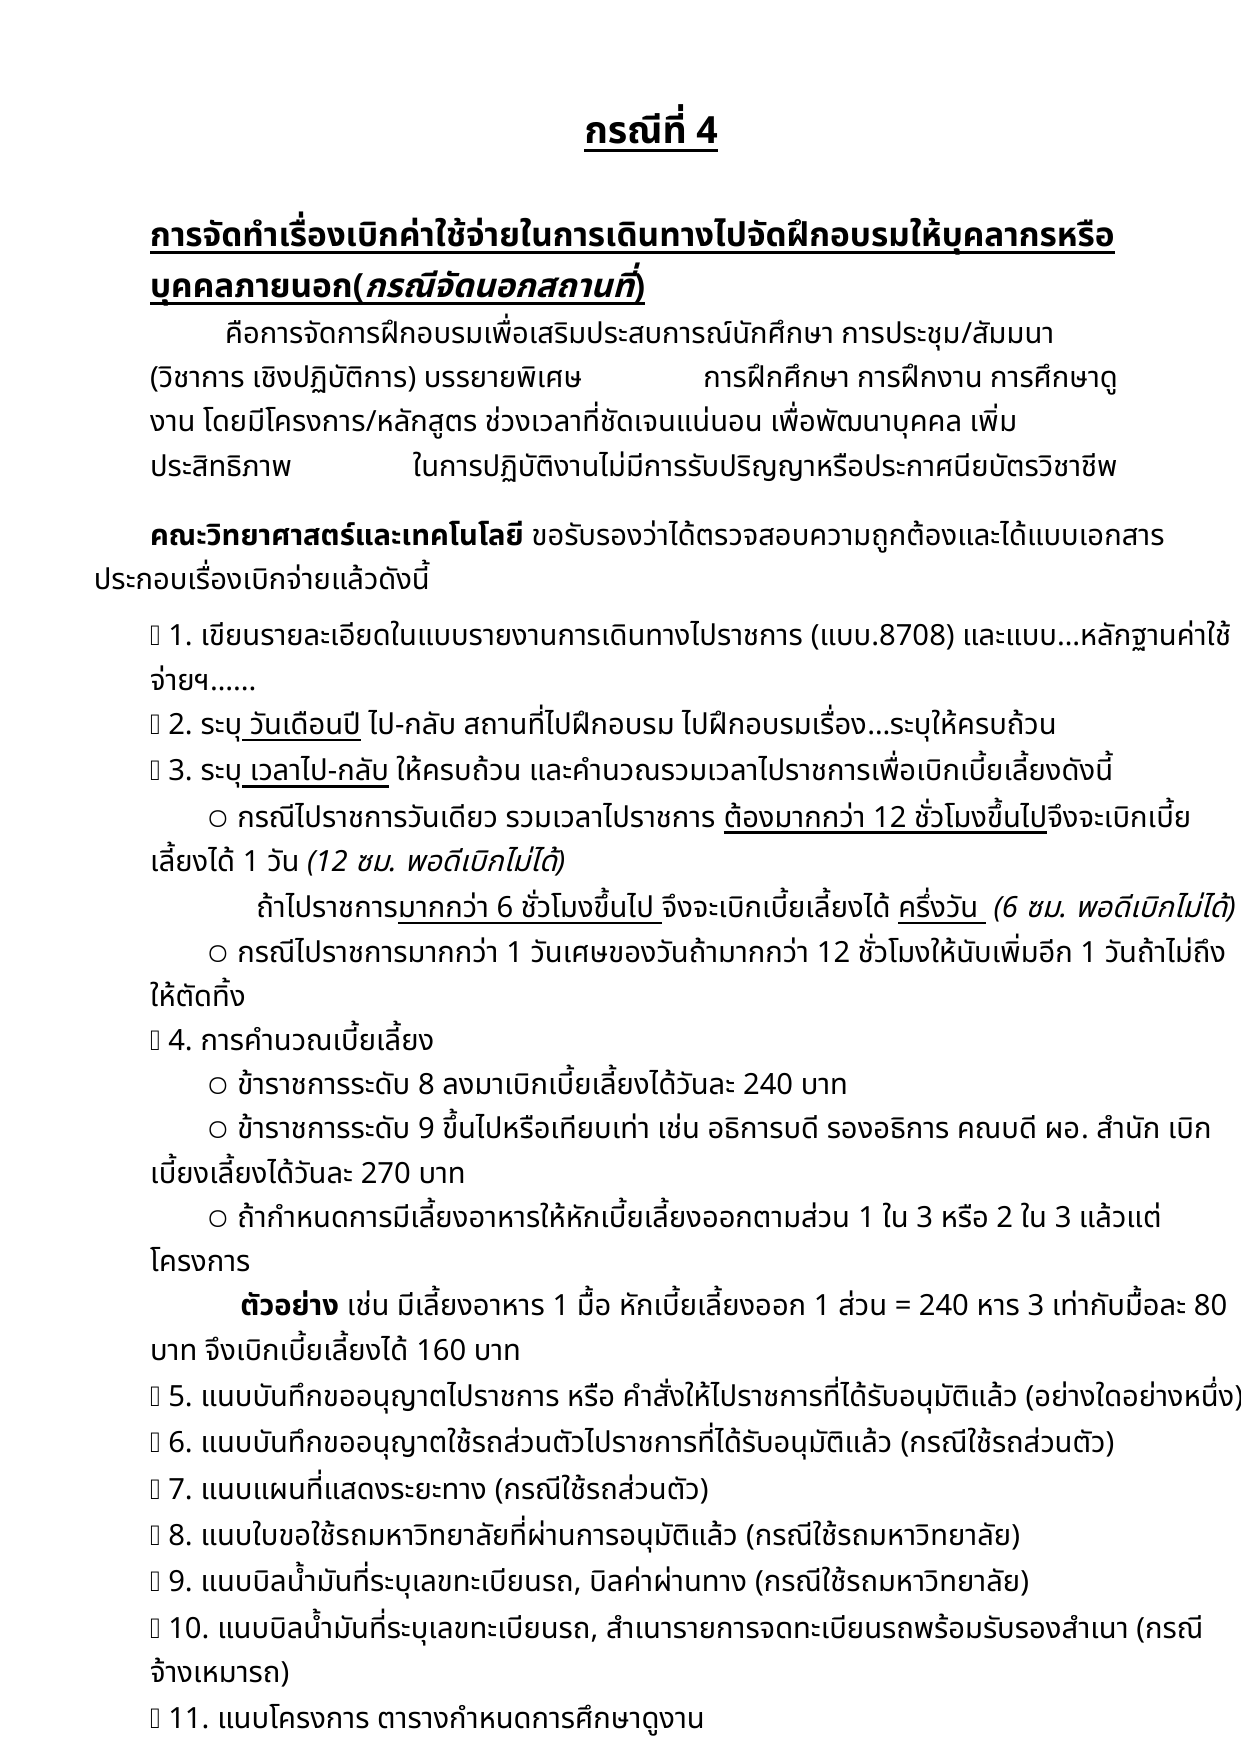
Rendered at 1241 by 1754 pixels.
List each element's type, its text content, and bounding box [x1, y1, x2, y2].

text 1. เขียนรายละเอียดในแบบรายงานการเดินทางไปราชการ (แบบ.8708) และแบบ…หลักฐานค่าใช้จ่ายฯ…... [150, 615, 1240, 703]
text คือการจัดการฝึกอบรมเพื่อเสริมประสบการณ์นักศึกษา การประชุม/สัมมนา (วิชาการ เชิงปฏิบัติการ) บรรยายพิเศษ การฝึกศึกษา การฝึกงาน การศึกษาดูงาน โดยมีโครงการ/หลักสูตร ช่วงเวลาที่ชัดเจนแน่นอน เพื่อพัฒนาบุคคล เพิ่มประสิทธิภาพ ในการปฏิบัติงานไม่มีการรับปริญญาหรือประกาศนียบัตรวิชาชีพ [150, 312, 1152, 489]
text ถ้าไปราชการมากกว่า 6 ชั่วโมงขึ้นไป จึงจะเบิกเบี้ยเลี้ยงได้ ครึ่งวัน (6 ซม. พอดีเบิกไม่ได้) [150, 887, 1240, 931]
text ถ้ากำหนดการมีเลี้ยงอาหารให้หักเบี้ยเลี้ยงออกตามส่วน 1 ใน 3 หรือ 2 ใน 3 แล้วแต่โครงการ [150, 1196, 1240, 1284]
text กรณีไปราชการมากกว่า 1 วันเศษของวันถ้ามากกว่า 12 ชั่วโมงให้นับเพิ่มอีก 1 วันถ้าไม่ถึงให้ตัดทิ้ง [150, 931, 1240, 1019]
text ข้าราชการระดับ 8 ลงมาเบิกเบี้ยเลี้ยงได้วันละ 240 บาท [150, 1063, 1240, 1108]
text 2. ระบุ วันเดือนปี ไป-กลับ สถานที่ไปฝึกอบรม ไปฝึกอบรมเรื่อง…ระบุให้ครบถ้วน [150, 703, 1240, 747]
text กรณีที่ 4 [150, 103, 1152, 160]
text 7. แนบแผนที่แสดงระยะทาง (กรณีใช้รถส่วนตัว) [150, 1468, 1240, 1512]
text 9. แนบบิลน้ำมันที่ระบุเลขทะเบียนรถ, บิลค่าผ่านทาง (กรณีใช้รถมหาวิทยาลัย) [150, 1561, 1240, 1605]
text 3. ระบุ เวลาไป-กลับ ให้ครบถ้วน และคำนวณรวมเวลาไปราชการเพื่อเบิกเบี้ยเลี้ยงดังนี้ [150, 749, 1240, 794]
text 10. แนบบิลน้ำมันที่ระบุเลขทะเบียนรถ, สำเนารายการจดทะเบียนรถพร้อมรับรองสำเนา (กรณีจ้างเหมารถ) [150, 1607, 1240, 1696]
text 6. แนบบันทึกขออนุญาตใช้รถส่วนตัวไปราชการที่ได้รับอนุมัติแล้ว (กรณีใช้รถส่วนตัว) [150, 1422, 1240, 1466]
text 5. แนบบันทึกขออนุญาตไปราชการ หรือ คำสั่งให้ไปราชการที่ได้รับอนุมัติแล้ว (อย่างใดอย่างหนึ่ง) [150, 1375, 1240, 1419]
text 4. การคำนวณเบี้ยเลี้ยง [150, 1019, 1240, 1063]
text คณะวิทยาศาสตร์และเทคโนโลยี ขอรับรองว่าได้ตรวจสอบความถูกต้องและได้แบบเอกสารประกอบเรื่องเบิกจ่ายแล้วดังนี้ [94, 514, 1240, 602]
text กรณีไปราชการวันเดียว รวมเวลาไปราชการ ต้องมากกว่า 12 ชั่วโมงขึ้นไปจึงจะเบิกเบี้ยเลี้ยงได้ 1 วัน (12 ซม. พอดีเบิกไม่ได้) [150, 796, 1240, 884]
text การจัดทำเรื่องเบิกค่าใช้จ่ายในการเดินทางไปจัดฝึกอบรมให้บุคลากรหรือบุคคลภายนอก(กรณีจัดนอกสถานที่) [150, 211, 1152, 312]
text 8. แนบใบขอใช้รถมหาวิทยาลัยที่ผ่านการอนุมัติแล้ว (กรณีใช้รถมหาวิทยาลัย) [150, 1514, 1240, 1558]
text ตัวอย่าง เช่น มีเลี้ยงอาหาร 1 มื้อ หักเบี้ยเลี้ยงออก 1 ส่วน = 240 หาร 3 เท่ากับมื้อละ 80 บาท จึงเบิกเบี้ยเลี้ยงได้ 160 บาท [150, 1284, 1240, 1373]
text ข้าราชการระดับ 9 ขึ้นไปหรือเทียบเท่า เช่น อธิการบดี รองอธิการ คณบดี ผอ. สำนัก เบิกเบี้ยงเลี้ยงได้วันละ 270 บาท [150, 1108, 1240, 1196]
text 11. แนบโครงการ ตารางกำหนดการศึกษาดูงาน [150, 1698, 1240, 1742]
